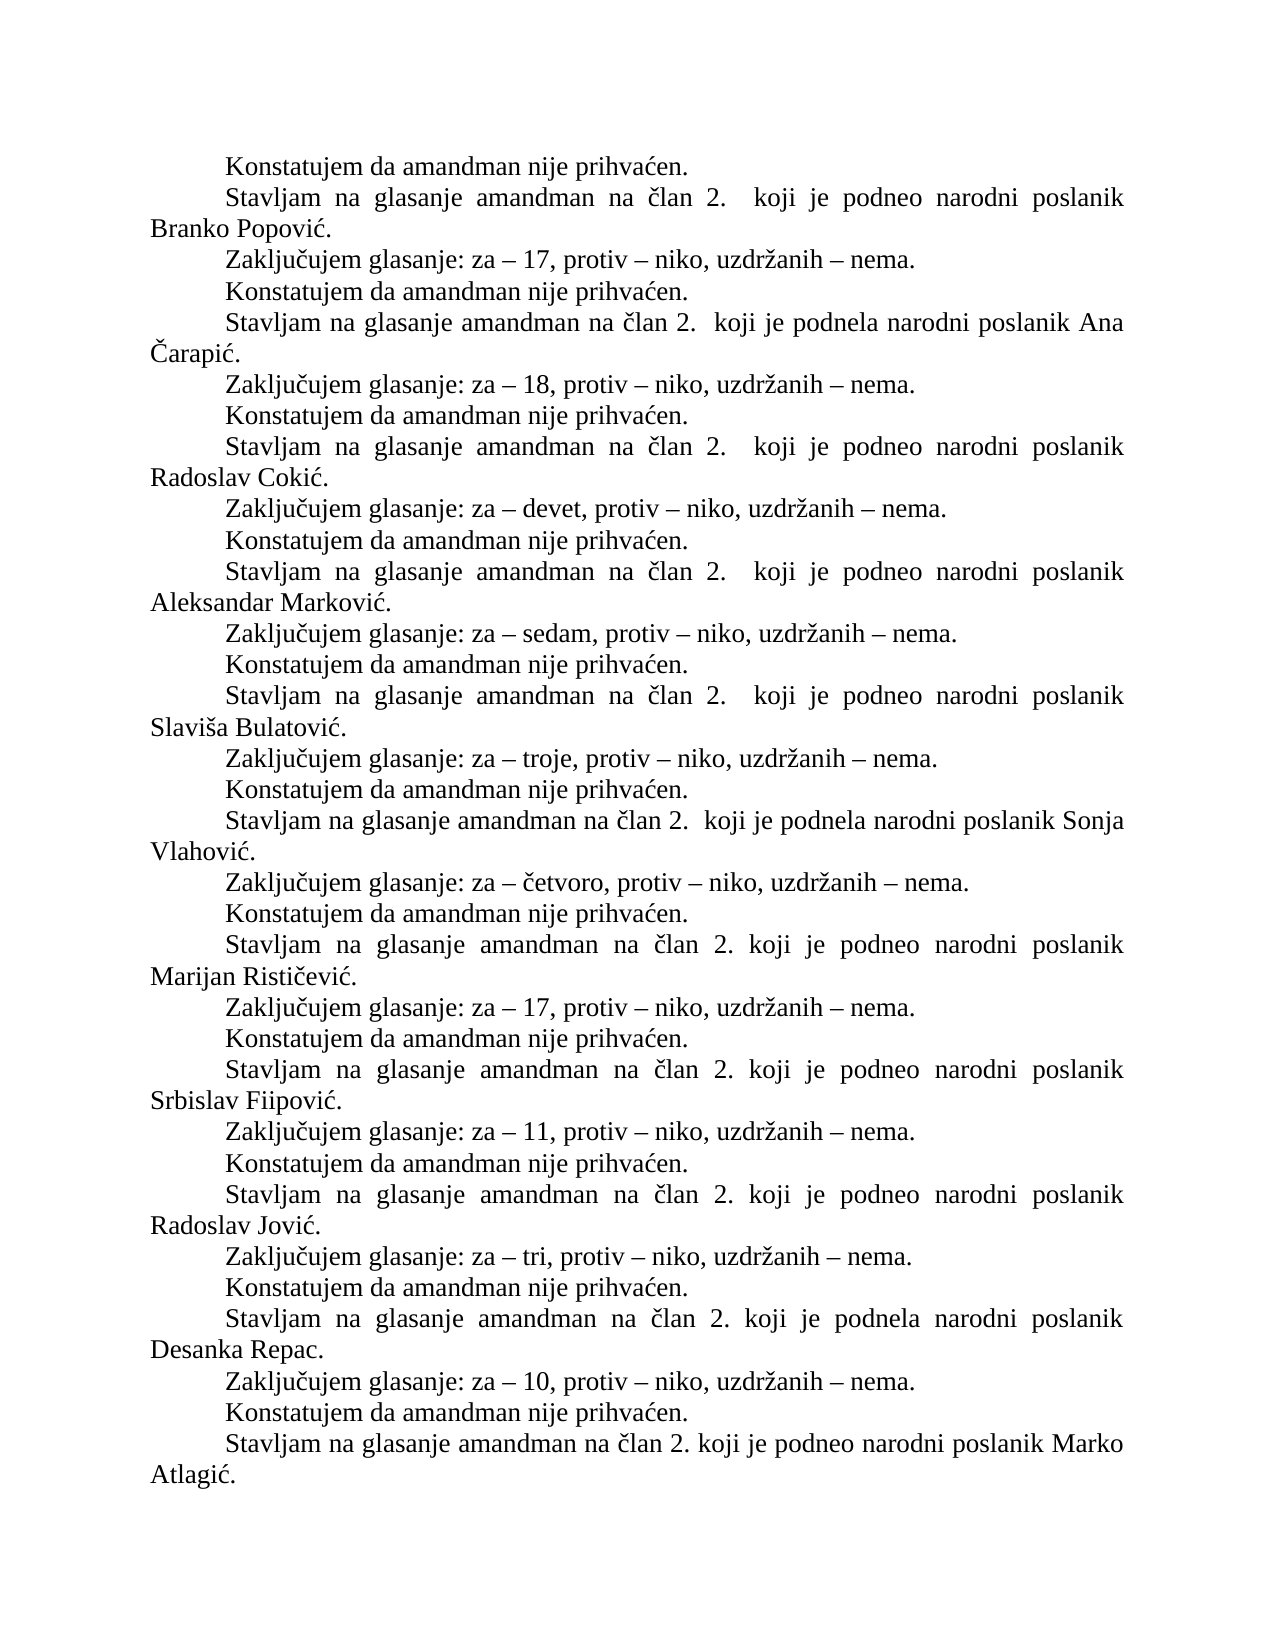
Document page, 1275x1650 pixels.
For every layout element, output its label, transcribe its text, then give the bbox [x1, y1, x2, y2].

text Zaključujem glasanje: za – četvoro, protiv – niko, uzdržanih – nema. [150, 866, 1125, 897]
text Konstatujem da amandman nije prihvaćen. [150, 1147, 1125, 1178]
text Konstatujem da amandman nije prihvaćen. [150, 897, 1125, 929]
text Stavljam na glasanje amandman na član 2. koji je podneo narodni poslanik Marijan Rističević. [150, 929, 1125, 991]
text Konstatujem da amandman nije prihvaćen. [150, 150, 1125, 181]
text Zaključujem glasanje: za – 17, protiv – niko, uzdržanih – nema. [150, 991, 1125, 1022]
text Stavljam na glasanje amandman na član 2. koji je podneo narodni poslanik Aleksandar Marković. [150, 555, 1125, 617]
text Konstatujem da amandman nije prihvaćen. [150, 399, 1125, 430]
text Zaključujem glasanje: za – troje, protiv – niko, uzdržanih – nema. [150, 742, 1125, 773]
text Zaključujem glasanje: za – 10, protiv – niko, uzdržanih – nema. [150, 1365, 1125, 1396]
text Stavljam na glasanje amandman na član 2. koji je podneo narodni poslanik Marko Atlagić. [150, 1427, 1125, 1489]
text Stavljam na glasanje amandman na član 2. koji je podneo narodni poslanik Srbislav Fiipović. [150, 1053, 1125, 1116]
text Stavljam na glasanje amandman na član 2. koji je podnela narodni poslanik Sonja Vlahović. [150, 804, 1125, 866]
text Zaključujem glasanje: za – sedam, protiv – niko, uzdržanih – nema. [150, 617, 1125, 648]
text Stavljam na glasanje amandman na član 2. koji je podnela narodni poslanik Desanka Repac. [150, 1302, 1125, 1365]
text Stavljam na glasanje amandman na član 2. koji je podneo narodni poslanik Branko Popović. [150, 181, 1125, 243]
text Zaključujem glasanje: za – tri, protiv – niko, uzdržanih – nema. [150, 1240, 1125, 1271]
text Konstatujem da amandman nije prihvaćen. [150, 1396, 1125, 1427]
text Zaključujem glasanje: za – 11, protiv – niko, uzdržanih – nema. [150, 1116, 1125, 1147]
text Zaključujem glasanje: za – 17, protiv – niko, uzdržanih – nema. [150, 243, 1125, 274]
text Konstatujem da amandman nije prihvaćen. [150, 1022, 1125, 1053]
text Zaključujem glasanje: za – 18, protiv – niko, uzdržanih – nema. [150, 368, 1125, 399]
text Stavljam na glasanje amandman na član 2. koji je podneo narodni poslanik Slaviša Bulatović. [150, 679, 1125, 742]
text Konstatujem da amandman nije prihvaćen. [150, 1271, 1125, 1302]
text Konstatujem da amandman nije prihvaćen. [150, 524, 1125, 555]
text Stavljam na glasanje amandman na član 2. koji je podneo narodni poslanik Radoslav Jović. [150, 1178, 1125, 1240]
text Zaključujem glasanje: za – devet, protiv – niko, uzdržanih – nema. [150, 493, 1125, 524]
text Stavljam na glasanje amandman na član 2. koji je podneo narodni poslanik Radoslav Cokić. [150, 430, 1125, 493]
text Stavljam na glasanje amandman na član 2. koji je podnela narodni poslanik Ana Čarapić. [150, 306, 1125, 368]
text Konstatujem da amandman nije prihvaćen. [150, 773, 1125, 804]
text Konstatujem da amandman nije prihvaćen. [150, 274, 1125, 306]
text Konstatujem da amandman nije prihvaćen. [150, 648, 1125, 679]
